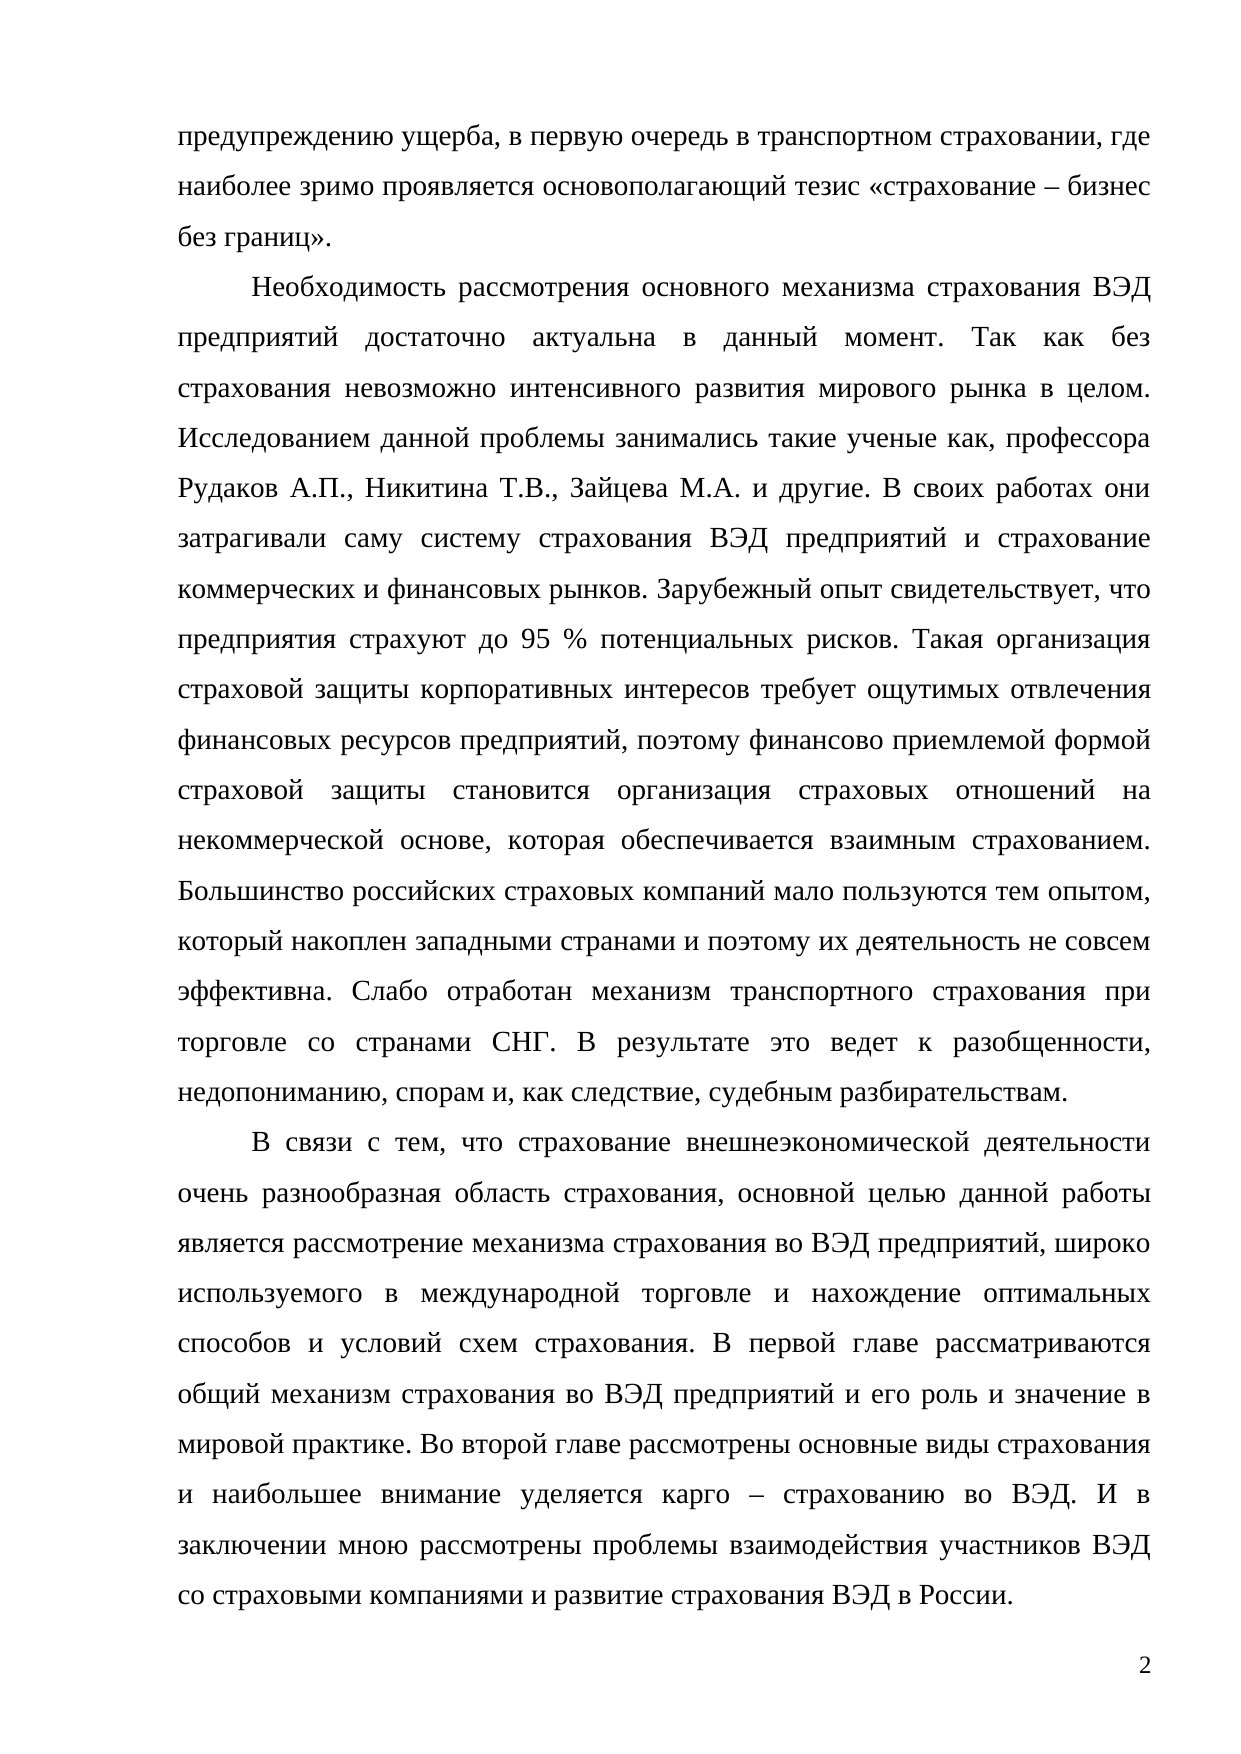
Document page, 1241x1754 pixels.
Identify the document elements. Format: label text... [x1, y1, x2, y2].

text Необходимость рассмотрения основного механизма страхования ВЭД предприятий достаточно актуальна в данный момент. Так как без страхования невозможно интенсивного развития мирового рынка в целом. Исследованием данной проблемы занимались такие ученые как, профессора Рудаков А.П., Никитина Т.В., Зайцева М.А. и другие. В своих работах они затрагивали саму систему страхования ВЭД предприятий и страхование коммерческих и финансовых рынков. Зарубежный опыт свидетельствует, что предприятия страхуют до 95 % потенциальных рисков. Такая организация страховой защиты корпоративных интересов требует ощутимых отвлечения финансовых ресурсов предприятий, поэтому финансово приемлемой формой страховой защиты становится организация страховых отношений на некоммерческой основе, которая обеспечивается взаимным страхованием. Большинство российских страховых компаний мало пользуются тем опытом, который накоплен западными странами и поэтому их деятельность не совсем эффективна. Слабо отработан механизм транспортного страхования при торговле со странами СНГ. В результате это ведет к разобщенности, недопониманию, спорам и, как следствие, судебным разбирательствам. [177, 269, 1152, 1108]
text В связи с тем, что страхование внешнеэкономической деятельности очень разнообразная область страхования, основной целью данной работы является рассмотрение механизма страхования во ВЭД предприятий, широко используемого в международной торговле и нахождение оптимальных способов и условий схем страхования. В первой главе рассматриваются общий механизм страхования во ВЭД предприятий и его роль и значение в мировой практике. Во второй главе рассмотрены основные виды страхования и наибольшее внимание уделяется карго – страхованию во ВЭД. И в заключении мною рассмотрены проблемы взаимодействия участников ВЭД со страховыми компаниями и развитие страхования ВЭД в России. [177, 1124, 1152, 1611]
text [177, 118, 1152, 252]
